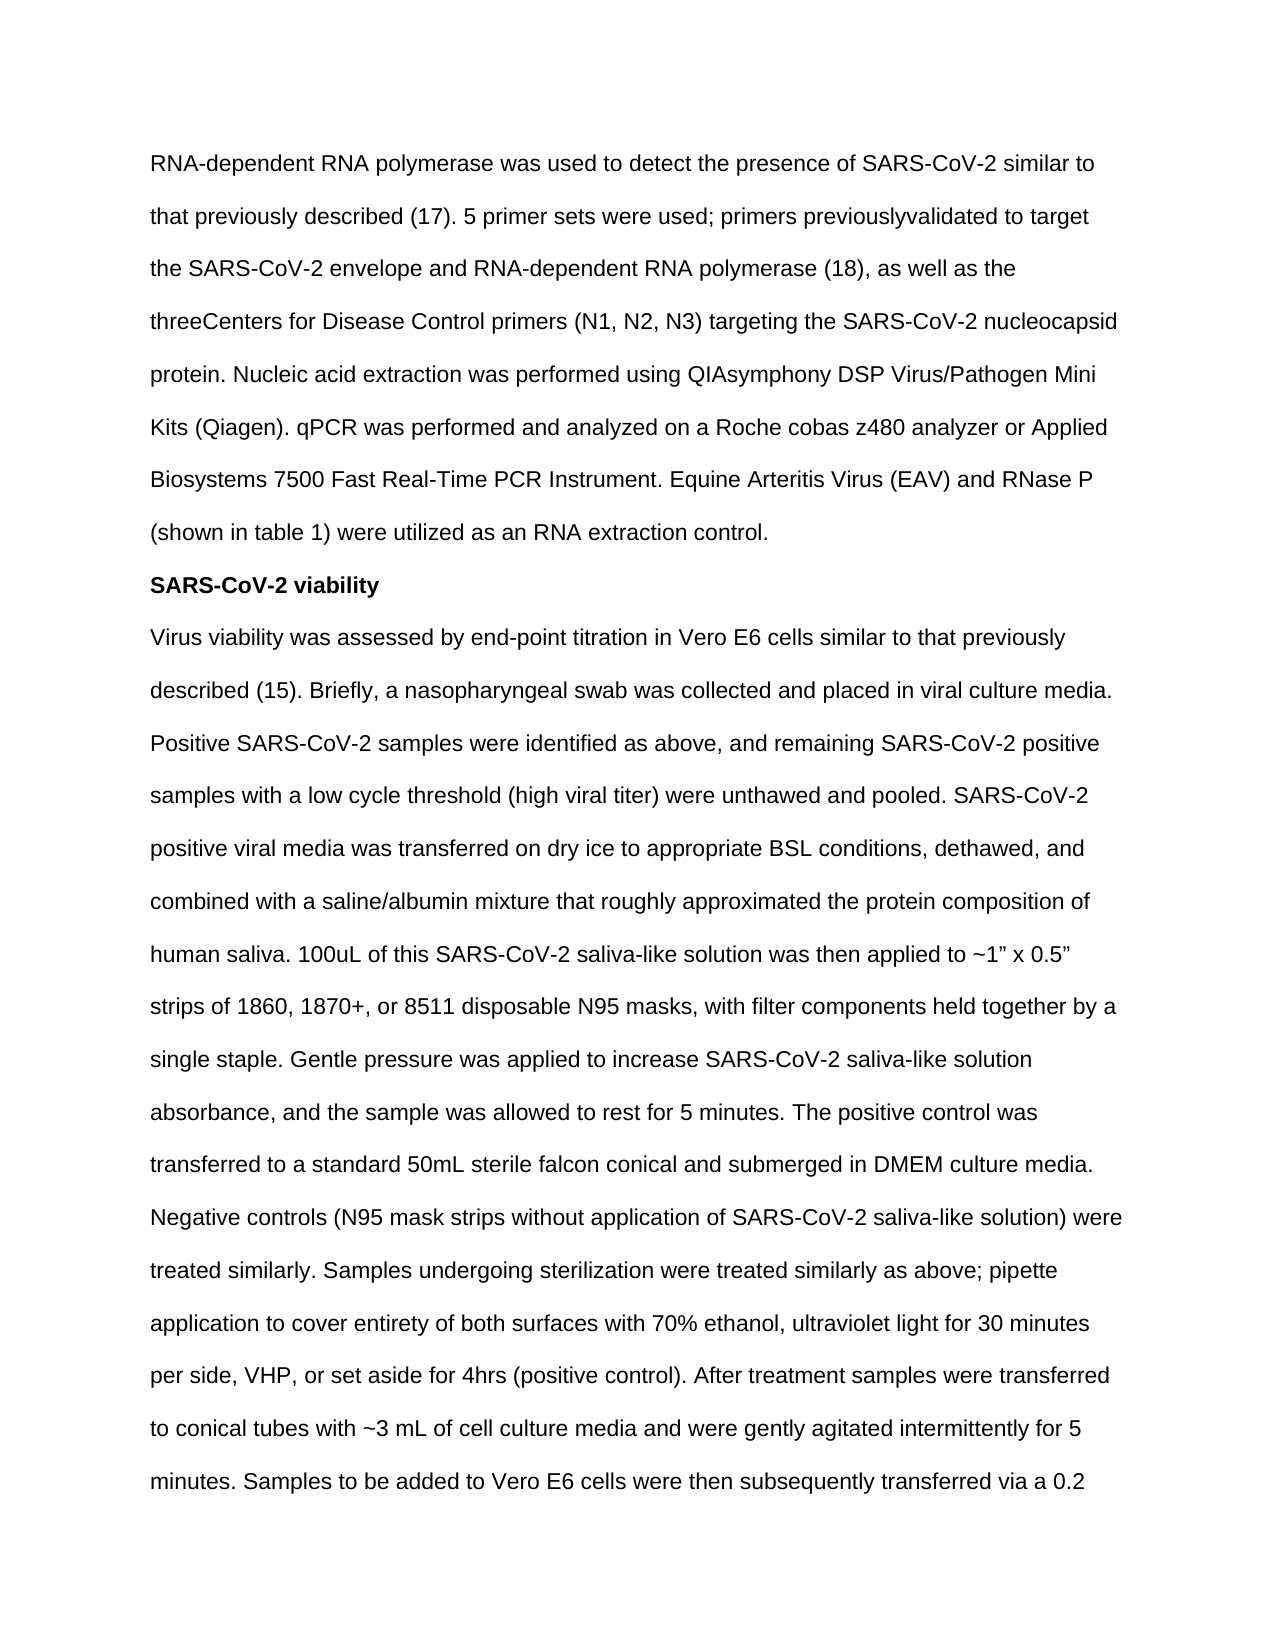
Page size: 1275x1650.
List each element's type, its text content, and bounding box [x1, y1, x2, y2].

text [150, 150, 1125, 545]
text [150, 624, 1125, 1494]
text SARS-CoV-2 viability [150, 572, 1125, 598]
